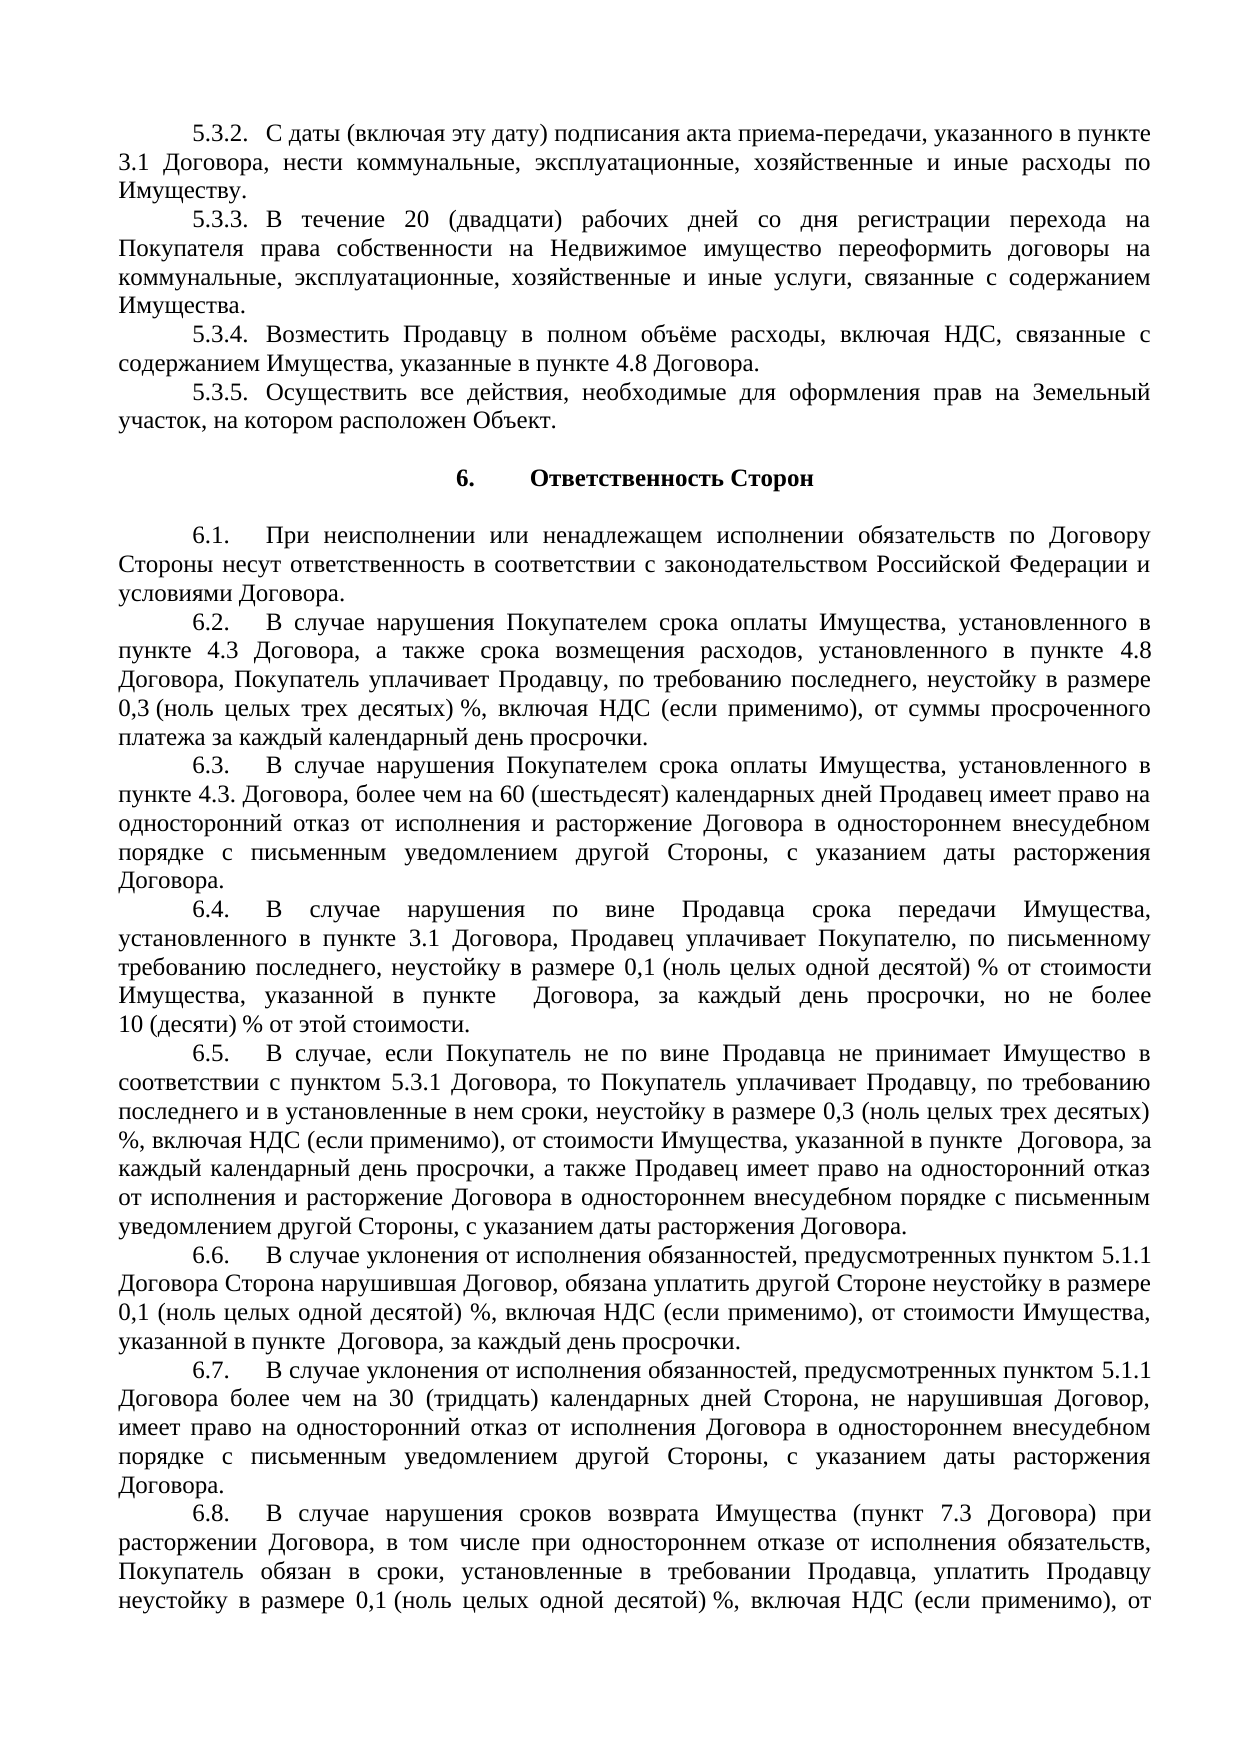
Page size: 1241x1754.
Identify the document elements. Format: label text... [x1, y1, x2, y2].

list Возместить Продавцу в полном объёме расходы, включая НДС, связанные с содержанием Имущества, указанные в пункте 4.10 Договора. [118, 319, 1152, 377]
list В случае, если Покупатель не по вине Продавца не принимает Имущество в соответствии с пунктом 5.3.1 Договора, то Покупатель уплачивает Продавцу, по требованию последнего и в установленные в нем сроки, неустойку в размере 0,3 (ноль целых трех десятых) %, включая НДС (если применимо), от стоимости Имущества, указанной в пункте 4.1 Договора, за каждый календарный день просрочки, а также Продавец имеет право на односторонний отказ от исполнения и расторжение Договора в одностороннем внесудебном порядке с письменным уведомлением другой Стороны, с указанием даты расторжения Договора. [118, 1038, 1152, 1240]
list С даты (включая эту дату) подписания акта приема-передачи, указанного в пункте 3.1 Договора, нести коммунальные, эксплуатационные, хозяйственные и иные расходы по Имуществу. [118, 118, 1152, 204]
list В случае нарушения по вине Продавца срока передачи Имущества, установленного в пункте 3.1 Договора, Продавец уплачивает Покупателю, по письменному требованию последнего, неустойку в размере 0,1 (ноль целых одной десятой) % от стоимости Имущества, указанной в пункте 4.1 Договора, за каждый день просрочки, но не более 10 (десяти) % от этой стоимости. [118, 894, 1152, 1038]
list В случае уклонения от исполнения обязанностей, предусмотренных пунктом 5.1.1 Договора Сторона нарушившая Договор, обязана уплатить другой Стороне неустойку в размере 0,1 (ноль целых одной десятой) %, включая НДС (если применимо), от стоимости Имущества, указанной в пункте 4.1 Договора, за каждый день просрочки. [118, 1240, 1152, 1355]
list В случае уклонения от исполнения обязанностей, предусмотренных пунктом 5.1.1 Договора более чем на 30 (тридцать) календарных дней Сторона, не нарушившая Договор, имеет право на односторонний отказ от исполнения Договора в одностороннем внесудебном порядке с письменным уведомлением другой Стороны, с указанием даты расторжения Договора. [118, 1355, 1152, 1498]
list При неисполнении или ненадлежащем исполнении обязательств по Договору Стороны несут ответственность в соответствии с законодательством Российской Федерации и условиями Договора. [118, 521, 1152, 607]
list В течение 20 (двадцати) рабочих дней со дня регистрации перехода на Покупателя права собственности на Недвижимое имущество переоформить договоры на коммунальные, эксплуатационные, хозяйственные и иные услуги, связанные с содержанием Имущества. [118, 204, 1152, 319]
list Осуществить все действия, необходимые для оформления прав на Земельный участок, на котором расположен Объект. [118, 377, 1152, 434]
list Ответственность Сторон [118, 463, 1152, 492]
list В случае нарушения Покупателем срока оплаты Имущества, установленного в пункте 4.3 Договора, а также срока возмещения расходов, установленного в пункте 4.10 Договора, Покупатель уплачивает Продавцу, по требованию последнего, неустойку в размере 0,3 (ноль целых трех десятых) %, включая НДС (если применимо), от суммы просроченного платежа за каждый календарный день просрочки. [118, 607, 1152, 751]
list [118, 1498, 1152, 1613]
list В случае нарушения Покупателем срока оплаты Имущества, установленного в пункте 4.3. Договора, более чем на 60 (шестьдесят) календарных дней Продавец имеет право на односторонний отказ от исполнения и расторжение Договора в одностороннем внесудебном порядке с письменным уведомлением другой Стороны, с указанием даты расторжения Договора. [118, 751, 1152, 894]
